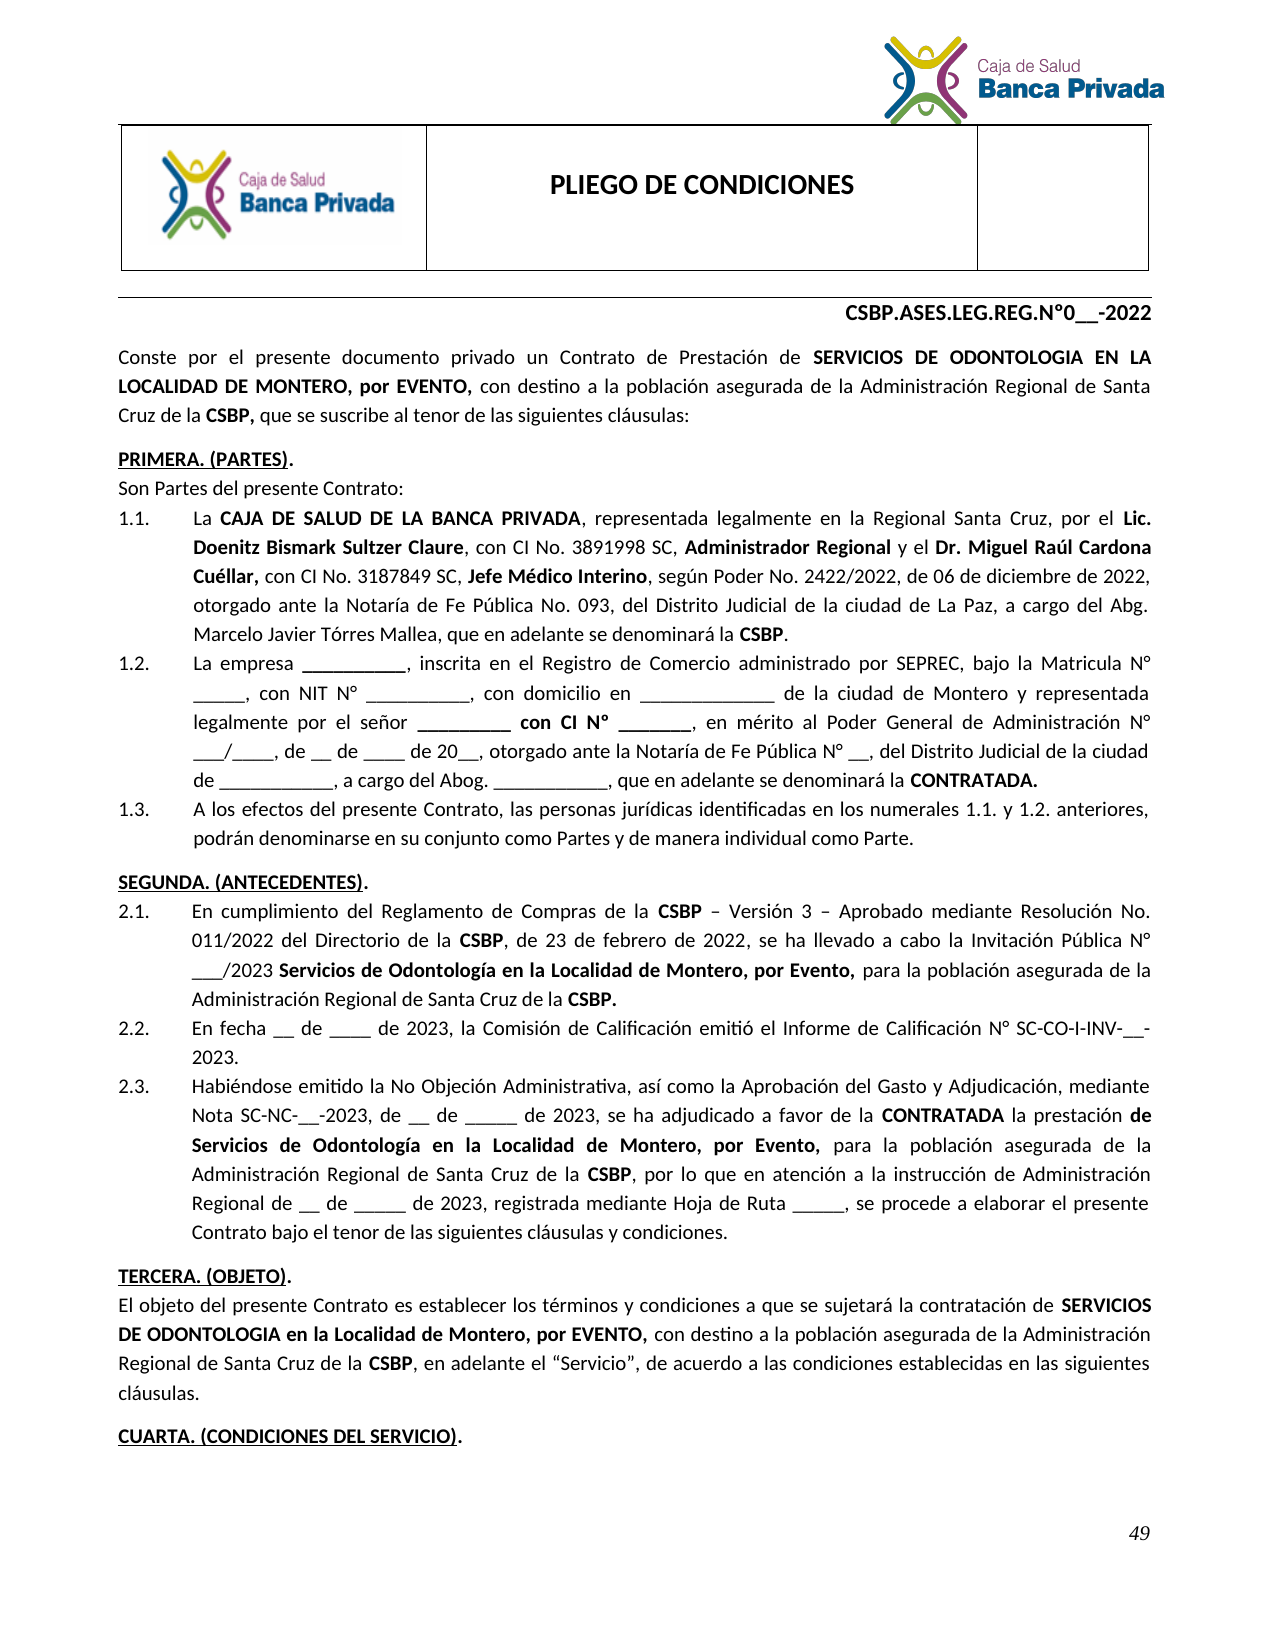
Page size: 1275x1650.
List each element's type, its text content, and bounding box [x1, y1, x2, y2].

picture [873, 126, 977, 135]
text PRIMERA. (PARTES). [118, 446, 1152, 472]
picture [978, 126, 1148, 135]
text Conste por el presente documento privado un Contrato de Prestación de SERVICIOS DE ODONTOLOGIA EN LA LOCALIDAD DE MONTERO, por EVENTO, con destino a la población asegurada de la Administración Regional de Santa Cruz de la CSBP, que se suscribe al tenor de las siguientes cláusulas: [118, 344, 1152, 428]
list La CAJA DE SALUD DE LA BANCA PRIVADA, representada legalmente en la Regional Santa Cruz, por el Lic. Doenitz Bismark Sultzer Claure, con CI No. 3891998 SC, Administrador Regional y el Dr. Miguel Raúl Cardona Cuéllar, con CI No. 3187849 SC, Jefe Médico Interino, según Poder No. 2422/2022, de 06 de diciembre de 2022, otorgado ante la Notaría de Fe Pública No. 093, del Distrito Judicial de la ciudad de La Paz, a cargo del Abg. Marcelo Javier Tórres Mallea, que en adelante se denominará la CSBP. [118, 505, 1152, 647]
text TERCERA. (OBJETO). [118, 1263, 1152, 1288]
text SEGUNDA. (ANTECEDENTES). [118, 869, 1152, 895]
text 2.2. En fecha __ de ____ de 2023, la Comisión de Calificación emitió el Informe de Calificación N° SC-CO-I-INV-__-2023. [118, 1015, 1152, 1070]
list A los efectos del presente Contrato, las personas jurídicas identificadas en los numerales 1.1. y 1.2. anteriores, podrán denominarse en su conjunto como Partes y de manera individual como Parte. [118, 796, 1152, 851]
text CUARTA. (CONDICIONES DEL SERVICIO). [118, 1423, 1152, 1449]
text 2.1. En cumplimiento del Reglamento de Compras de la CSBP – Versión 3 – Aprobado mediante Resolución No. 011/2022 del Directorio de la CSBP, de 23 de febrero de 2022, se ha llevado a cabo la Invitación Pública N° ___/2023 Servicios de Odontología en la Localidad de Montero, por Evento, para la población asegurada de la Administración Regional de Santa Cruz de la CSBP. [118, 898, 1152, 1011]
text El objeto del presente Contrato es establecer los términos y condiciones a que se sujetará la contratación de SERVICIOS DE ODONTOLOGIA en la Localidad de Montero, por EVENTO, con destino a la población asegurada de la Administración Regional de Santa Cruz de la CSBP, en adelante el “Servicio”, de acuerdo a las condiciones establecidas en las siguientes cláusulas. [118, 1292, 1152, 1405]
list La empresa __________, inscrita en el Registro de Comercio administrado por SEPREC, bajo la Matricula N° _____, con NIT N° __________, con domicilio en _____________ de la ciudad de Montero y representada legalmente por el señor _________ con CI Nº _______, en mérito al Poder General de Administración N° ___/____, de __ de ____ de 20__, otorgado ante de Fe Pública N° __, del Distrito Judicial de la ciudad de ___________, a cargo del Abog. ___________, que en adelante se denominará la CONTRATADA. [118, 651, 1152, 793]
text Son Partes del presente Contrato: [118, 476, 1152, 501]
text 2.3. Habiéndose emitido la No Objeción Administrativa, así como la Aprobación del Gasto y Adjudicación, mediante Nota SC-NC-__-2023, de __ de _____ de 2023, se ha adjudicado a favor de la CONTRATADA la prestación de Servicios de Odontología en la Localidad de Montero, por Evento, para la población asegurada de la Administración Regional de Santa Cruz de la CSBP, por lo que en atención a la instrucción de Administración Regional de __ de _____ de 2023, registrada mediante Hoja de Ruta _____, se procede a elaborar el presente Contrato bajo el tenor de las siguientes cláusulas y condiciones. [118, 1073, 1152, 1245]
text CSBP.ASES.LEG.REG.Nº0__-2022 [118, 298, 1152, 326]
picture [147, 126, 403, 245]
picture [873, 28, 1177, 135]
